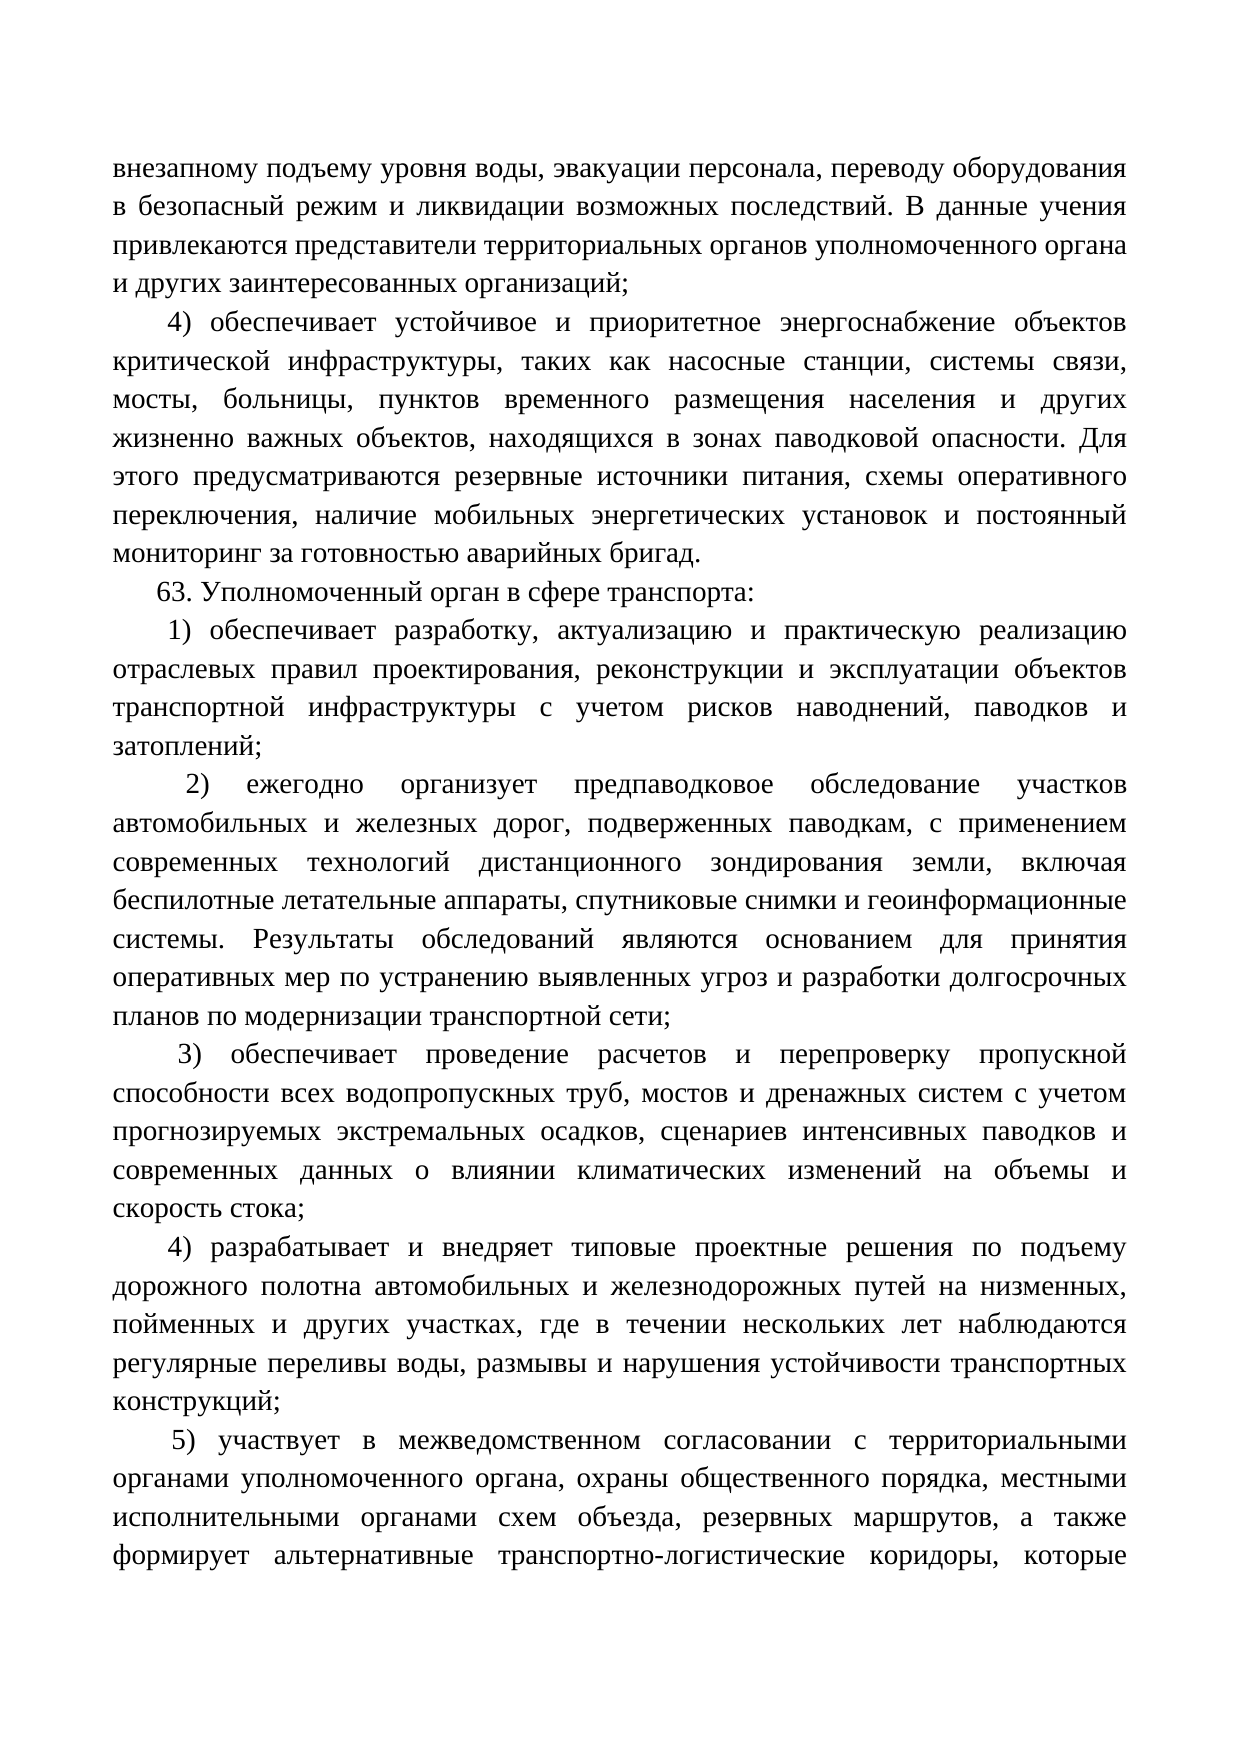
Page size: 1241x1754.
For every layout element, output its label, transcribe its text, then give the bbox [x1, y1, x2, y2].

text 63. Уполномоченный орган в сфере транспорта: [112, 574, 1128, 607]
text 3) обеспечивает проведение расчетов и перепроверку пропускной способности всех водопропускных труб, мостов и дренажных систем с учетом прогнозируемых экстремальных осадков, сценариев интенсивных паводков и современных данных о влиянии климатических изменений на объемы и скорость стока; [112, 1036, 1128, 1224]
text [112, 1422, 1128, 1571]
text 2) ежегодно организует предпаводковое обследование участков автомобильных и железных дорог, подверженных паводкам, с применением современных технологий дистанционного зондирования земли, включая беспилотные летательные аппараты, спутниковые снимки и геоинформационные системы. Результаты обследований являются основанием для принятия оперативных мер по устранению выявленных угроз и разработки долгосрочных планов по модернизации транспортной сети; [112, 767, 1128, 1031]
text 4) разрабатывает и внедряет типовые проектные решения по подъему дорожного полотна автомобильных и железнодорожных путей на низменных, пойменных и других участках, где в течении нескольких лет наблюдаются регулярные переливы воды, размывы и нарушения устойчивости транспортных конструкций; [112, 1229, 1128, 1417]
text 1) обеспечивает разработку, актуализацию и практическую реализацию отраслевых правил проектирования, реконструкции и эксплуатации объектов транспортной инфраструктуры с учетом рисков наводнений, паводков и затоплений; [112, 612, 1128, 762]
text 4) обеспечивает устойчивое и приоритетное энергоснабжение объектов критической инфраструктуры, таких как насосные станции, системы связи, мосты, больницы, пунктов временного размещения населения и других жизненно важных объектов, находящихся в зонах паводковой опасности. Для этого предусматриваются резервные источники питания, схемы оперативного переключения, наличие мобильных энергетических установок и постоянный мониторинг за готовностью аварийных бригад. [112, 304, 1128, 569]
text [112, 150, 1128, 299]
